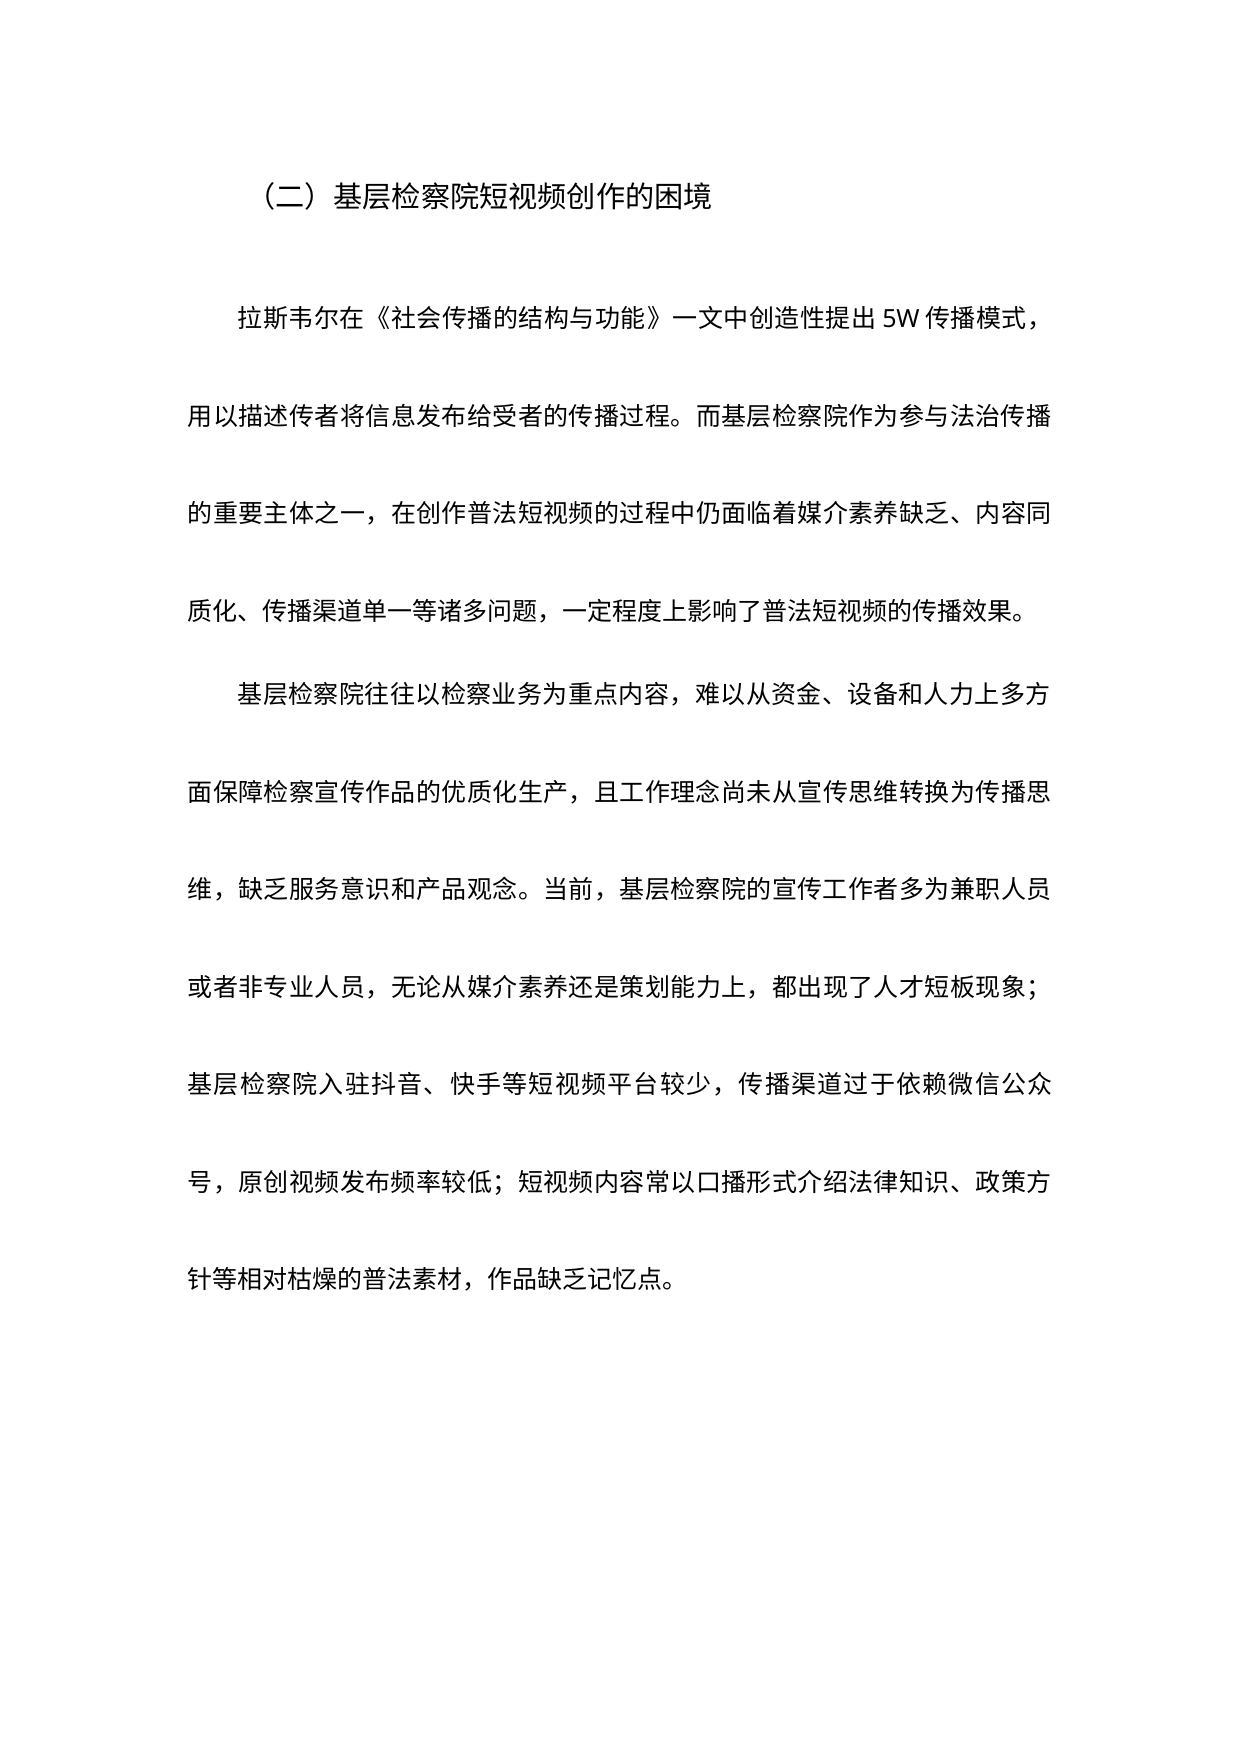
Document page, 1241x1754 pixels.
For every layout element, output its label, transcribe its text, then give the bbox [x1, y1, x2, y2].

text 拉斯韦尔在《社会传播的结构与功能》一文中创造性提出5W传播模式，用以描述传者将信息发布给受者的传播过程。而基层检察院作为参与法治传播的重要主体之一，在创作普法短视频的过程中仍面临着媒介素养缺乏、内容同质化、传播渠道单一等诸多问题，一定程度上影响了普法短视频的传播效果。 [187, 284, 1053, 642]
subtitle （二）基层检察院短视频创作的困境 [187, 162, 1053, 227]
text 基层检察院往往以检察业务为重点内容，难以从资金、设备和人力上多方面保障检察宣传作品的优质化生产，且工作理念尚未从宣传思维转换为传播思维，缺乏服务意识和产品观念。当前，基层检察院的宣传工作者多为兼职人员或者非专业人员，无论从媒介素养还是策划能力上，都出现了人才短板现象；基层检察院入驻抖音、快手等短视频平台较少，传播渠道过于依赖微信公众号，原创视频发布频率较低；短视频内容常以口播形式介绍法律知识、政策方针等相对枯燥的普法素材，作品缺乏记忆点。 [187, 660, 1053, 1310]
